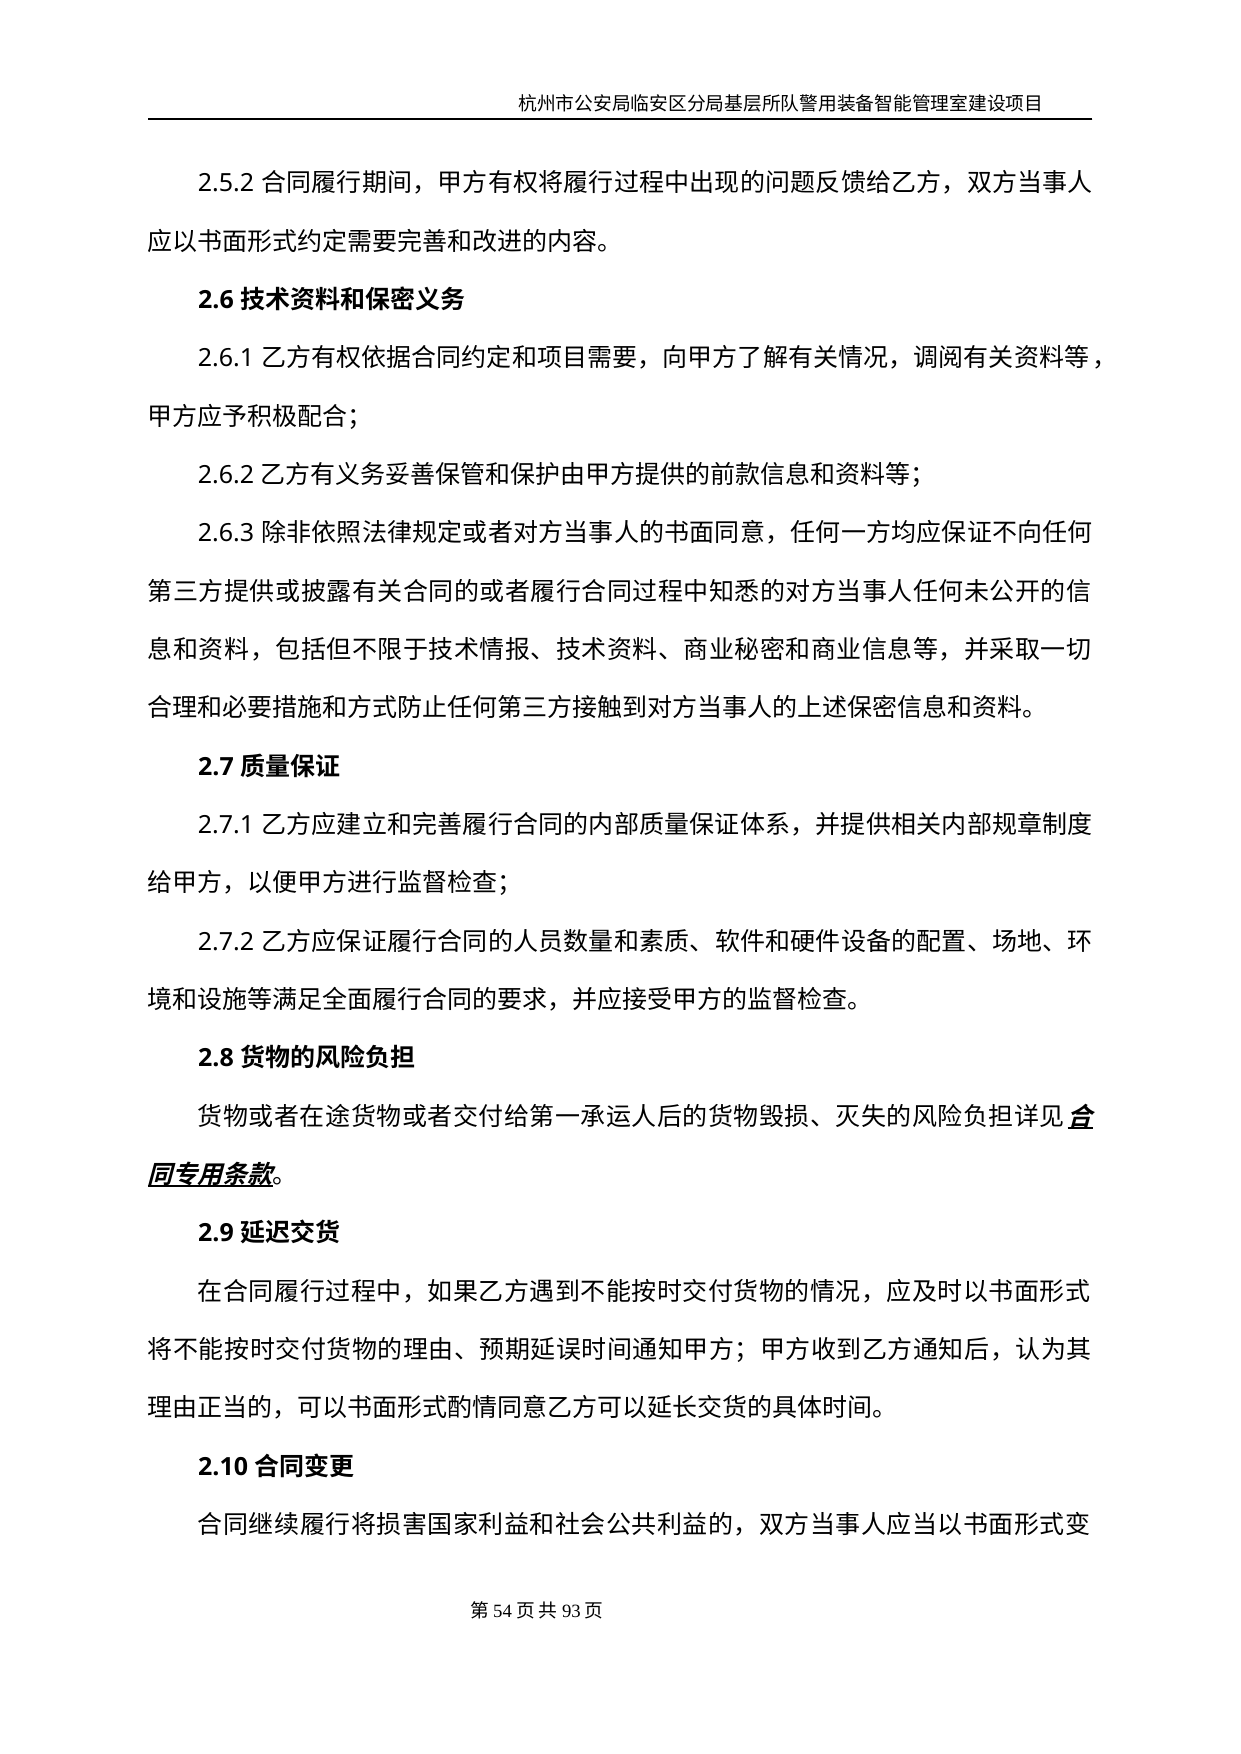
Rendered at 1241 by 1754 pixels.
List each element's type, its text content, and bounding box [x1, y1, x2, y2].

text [148, 1487, 1092, 1545]
text 2.6.3 除非依照法律规定或者对方当事人的书面同意，任何一方均应保证不向任何第三方提供或披露有关合同的或者履行合同过程中知悉的对方当事人任何未公开的信息和资料，包括但不限于技术情报、技术资料、商业秘密和商业信息等，并采取一切合理和必要措施和方式防止任何第三方接触到对方当事人的上述保密信息和资料。 [148, 495, 1092, 728]
text 在合同履行过程中，如果乙方遇到不能按时交付货物的情况，应及时以书面形式将不能按时交付货物的理由、预期延误时间通知甲方；甲方收到乙方通知后，认为其理由正当的，可以书面形式酌情同意乙方可以延长交货的具体时间。 [148, 1253, 1092, 1428]
text 2.9 延迟交货 [148, 1195, 1092, 1253]
text 2.7.2 乙方应保证履行合同的人员数量和素质、软件和硬件设备的配置、场地、环境和设施等满足全面履行合同的要求，并应接受甲方的监督检查。 [148, 903, 1092, 1020]
text 2.10 合同变更 [148, 1428, 1092, 1487]
text 2.8 货物的风险负担 [148, 1020, 1092, 1078]
text 2.5.2 合同履行期间，甲方有权将履行过程中出现的问题反馈给乙方，双方当事人应以书面形式约定需要完善和改进的内容。 [148, 145, 1092, 262]
text 2.7 质量保证 [148, 728, 1092, 787]
text 货物或者在途货物或者交付给第一承运人后的货物毁损、灭失的风险负担详见合同专用条款。 [148, 1078, 1092, 1195]
text 2.6.2 乙方有义务妥善保管和保护由甲方提供的前款信息和资料等； [148, 437, 1092, 495]
text 2.6 技术资料和保密义务 [148, 262, 1092, 320]
text 2.6.1 乙方有权依据合同约定和项目需要，向甲方了解有关情况，调阅有关资料等，甲方应予积极配合； [148, 320, 1092, 437]
text 2.7.1 乙方应建立和完善履行合同的内部质量保证体系，并提供相关内部规章制度给甲方，以便甲方进行监督检查； [148, 787, 1092, 903]
